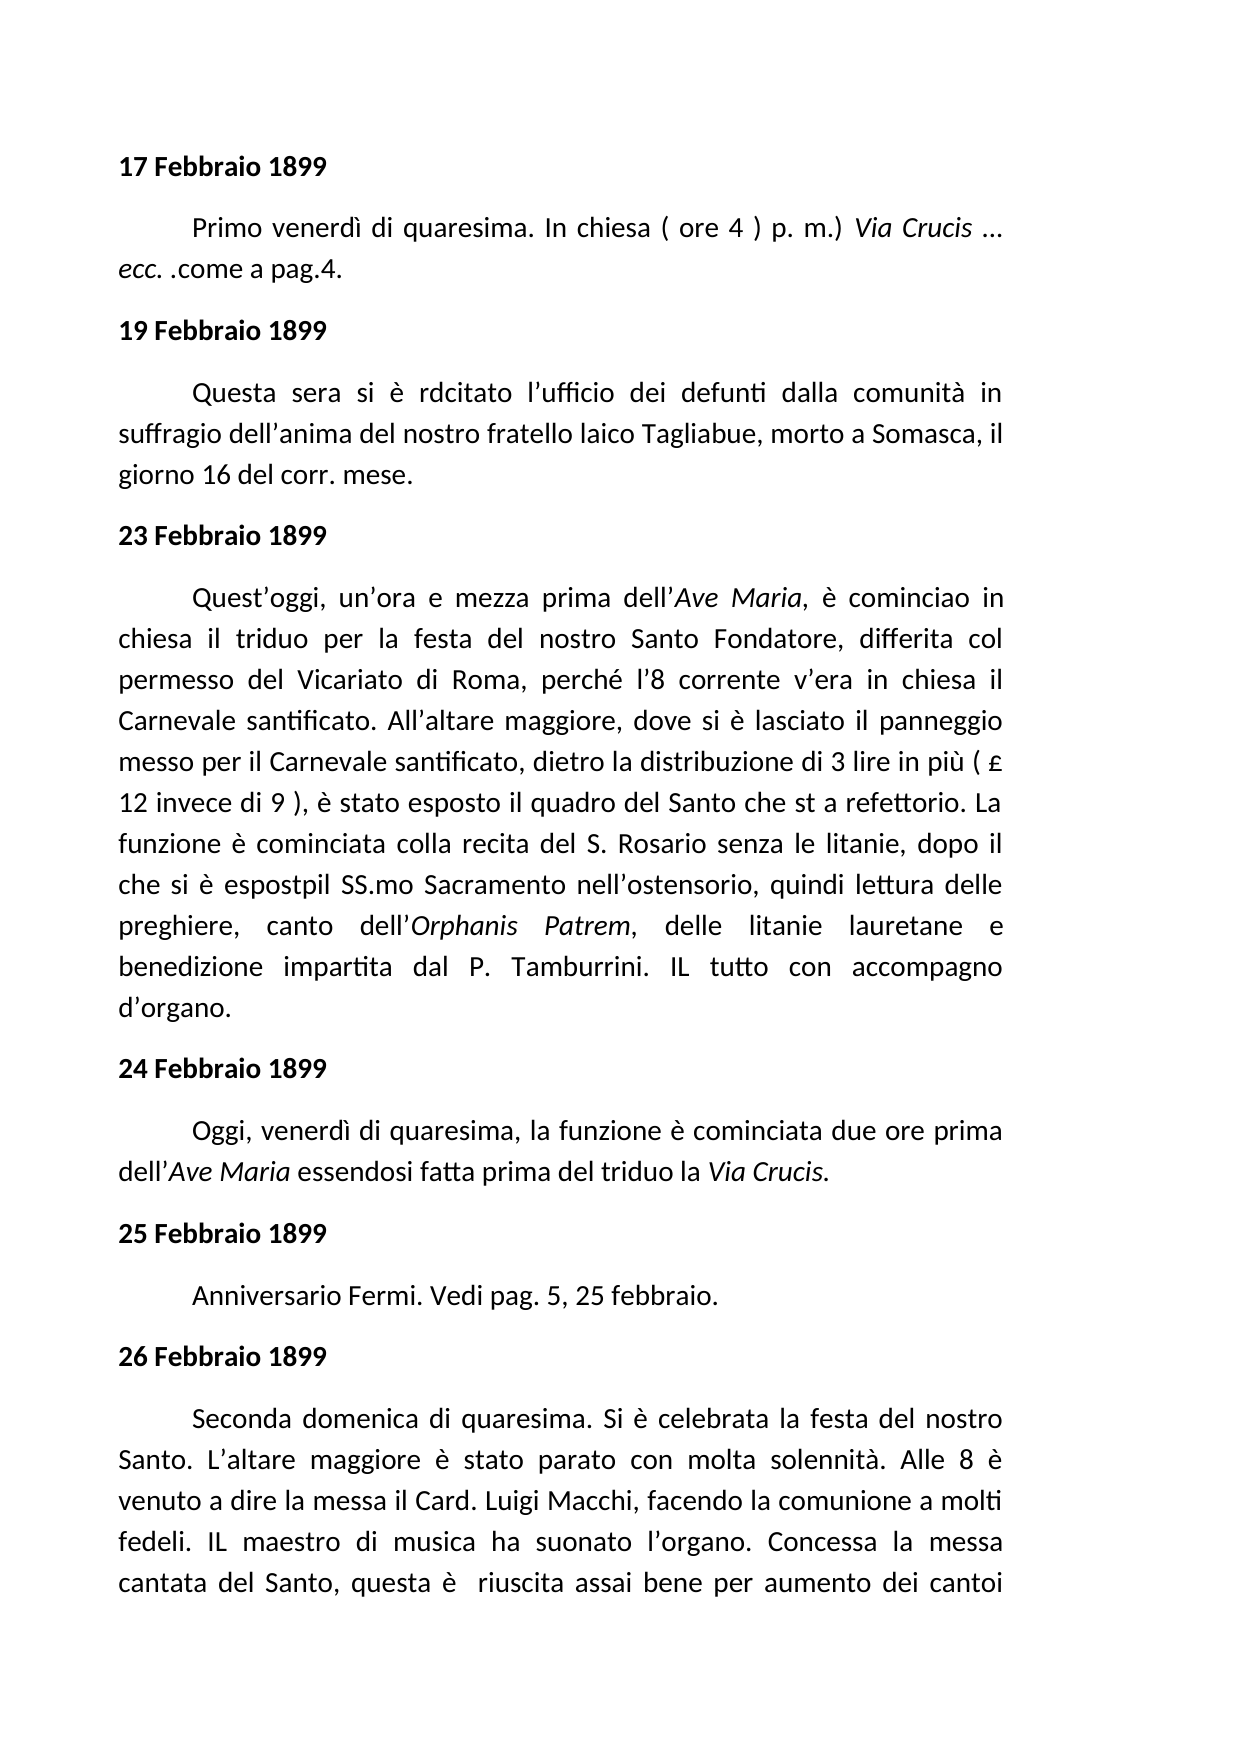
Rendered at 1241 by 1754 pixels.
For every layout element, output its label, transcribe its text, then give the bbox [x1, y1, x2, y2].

text 26 Febbraio 1899 [118, 1338, 1004, 1374]
text 19 Febbraio 1899 [118, 312, 1004, 348]
text Oggi, venerdì di quaresima, la funzione è cominciata due ore prima dell’Ave Maria essendosi fatta prima del triduo la Via Crucis. [118, 1112, 1004, 1189]
text 17 Febbraio 1899 [118, 148, 1004, 183]
text 23 Febbraio 1899 [118, 517, 1004, 553]
text 25 Febbraio 1899 [118, 1215, 1004, 1251]
text Questa sera si è rdcitato l’ufficio dei defunti dalla comunità in suffragio dell’anima del nostro fratello laico Tagliabue, morto a Somasca, il giorno 16 del corr. mese. [118, 374, 1004, 491]
text 24 Febbraio 1899 [118, 1050, 1004, 1086]
text Anniversario Fermi. Vedi pag. 5, 25 febbraio. [118, 1277, 1004, 1312]
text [118, 1400, 1004, 1599]
text Primo venerdì di quaresima. In chiesa ( ore 4 ) p. m.) Via Crucis ... ecc. .come a pag.4. [118, 209, 1004, 286]
text Quest’oggi, un’ora e mezza prima dell’Ave Maria, è cominciao in chiesa il triduo per la festa del nostro Santo Fondatore, differita col permesso del Vicariato di Roma, perché l’8 corrente v’era in chiesa il Carnevale santificato. All’altare maggiore, dove si è lasciato il panneggio messo per il Carnevale santificato, dietro la distribuzione di 3 lire in più ( £ 12 invece di 9 ), è stato esposto il quadro del Santo che st a refettorio. La funzione è cominciata colla recita del S. Rosario senza le litanie, dopo il che si è espostpil SS.mo Sacramento nell’ostensorio, quindi lettura delle preghiere, canto dell’Orphanis Patrem, delle litanie lauretane e benedizione impartita dal P. Tamburrini. IL tutto con accompagno d’organo. [118, 579, 1004, 1024]
